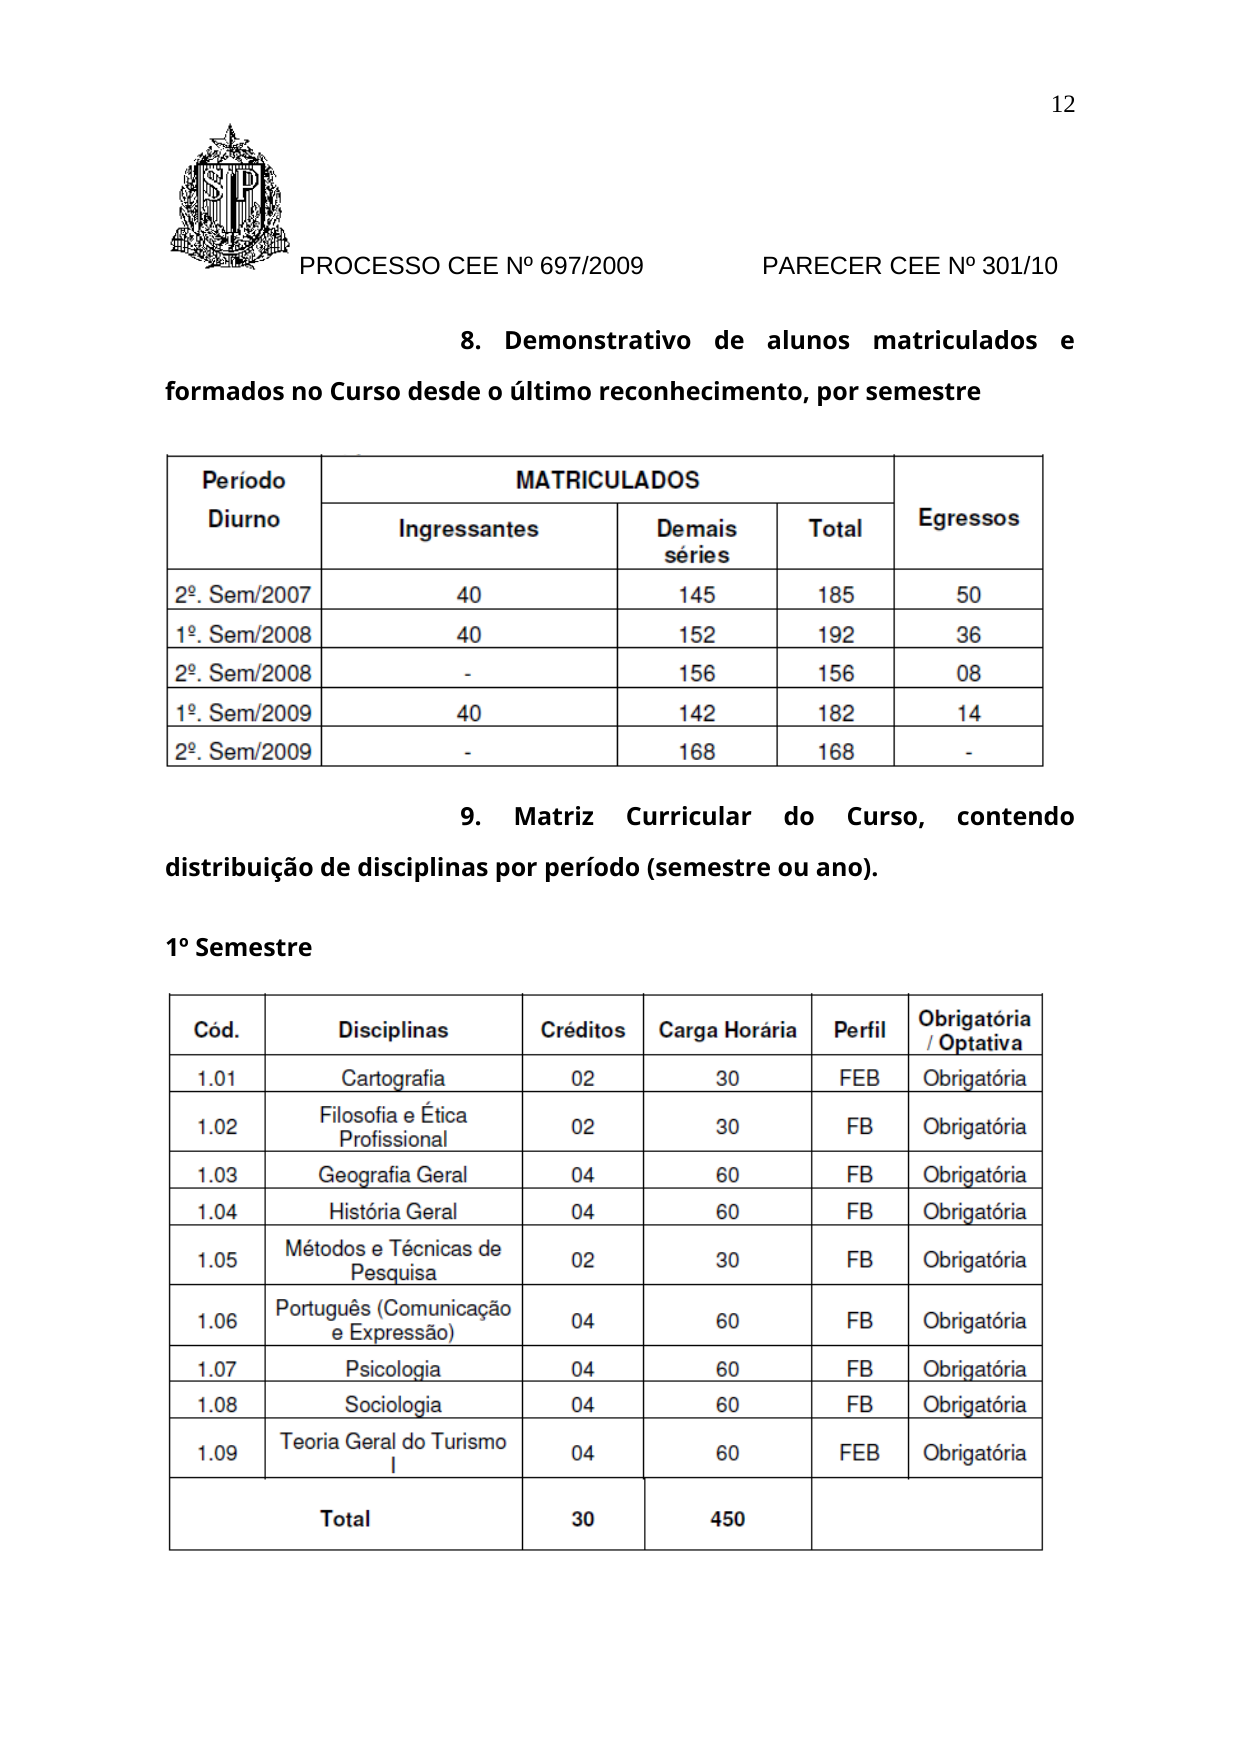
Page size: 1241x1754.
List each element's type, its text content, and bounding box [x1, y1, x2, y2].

text 1º Semestre [165, 929, 1075, 963]
text 9. Matriz Curricular do Curso, contendo distribuição de disciplinas por período (semestre ou ano). [165, 798, 1075, 883]
text 8. Demonstrativo de alunos matriculados e formados no Curso desde o último reconhecimento, por semestre [165, 323, 1075, 408]
